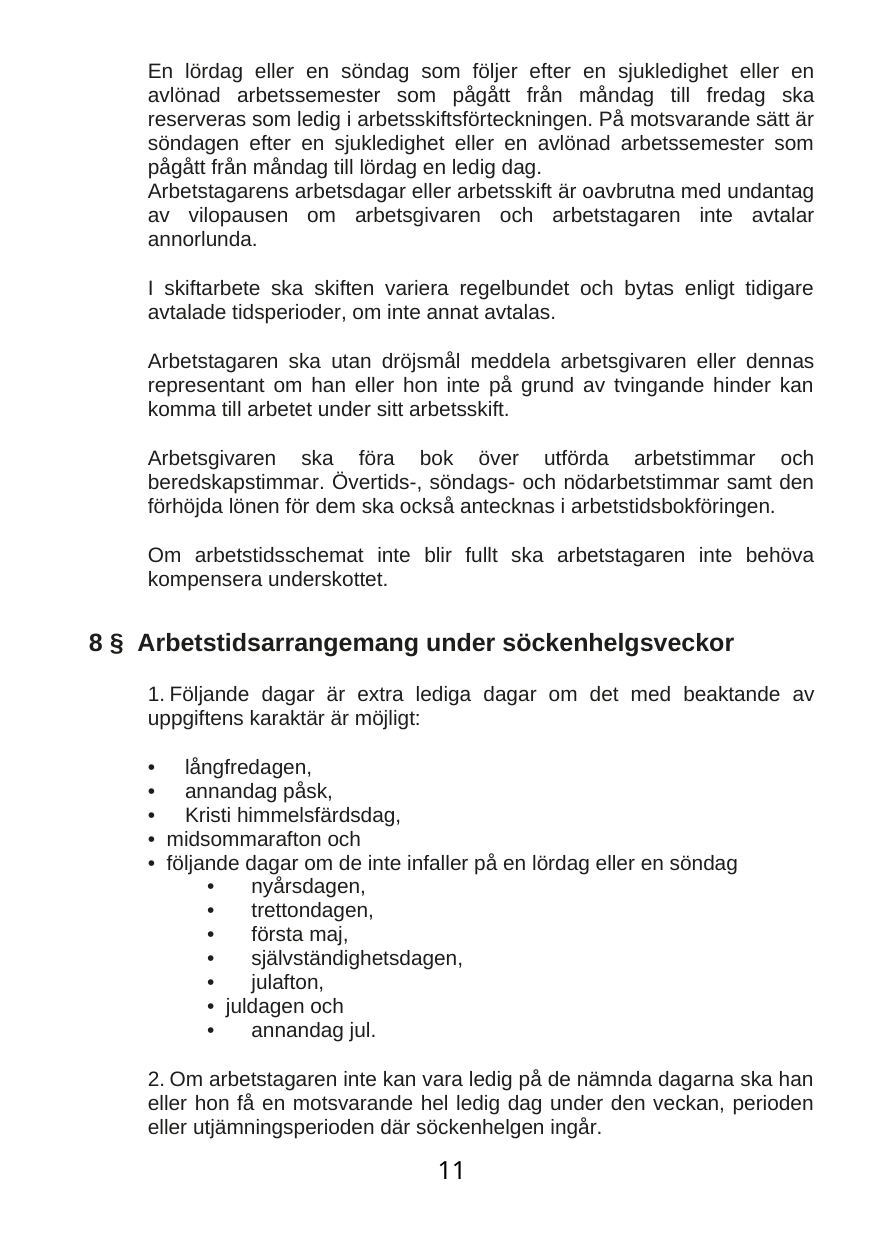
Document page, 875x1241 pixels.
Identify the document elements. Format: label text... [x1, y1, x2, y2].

text Arbetstagaren ska utan dröjsmål meddela arbetsgivaren eller dennas representant om han eller hon inte på grund av tvingande hinder kan komma till arbetet under sitt arbetsskift. [148, 349, 815, 421]
text 1. Följande dagar är extra lediga dagar om det med beaktande av uppgiftens karaktär är möjligt: [148, 682, 815, 729]
text • juldagen och [207, 994, 815, 1018]
text • trettondagen, [207, 898, 815, 922]
text Om arbetstidsschemat inte blir fullt ska arbetstagaren inte behöva kompensera underskottet. [148, 542, 815, 590]
text 2. Om arbetstagaren inte kan vara ledig på de nämnda dagarna ska han eller hon få en motsvarande hel ledig dag under den veckan, perioden eller utjämningsperioden där söckenhelgen ingår. [148, 1067, 815, 1139]
text En lördag eller en söndag som följer efter en sjukledighet eller en avlönad arbetssemester som pågått från måndag till fredag ska reserveras som ledig i arbetsskiftsförteckningen. På motsvarande sätt är söndagen efter en sjukledighet eller en avlönad arbetssemester som pågått från måndag till lördag en ledig dag. [148, 59, 815, 179]
text • midsommarafton och [148, 826, 815, 850]
text Arbetstagarens arbetsdagar eller arbetsskift är oavbrutna med undantag av vilopausen om arbetsgivaren och arbetstagaren inte avtalar annorlunda. [148, 179, 815, 251]
text • annandag jul. [207, 1018, 815, 1042]
subtitle 8 § Arbetstidsarrangemang under söckenhelgsveckor [89, 628, 815, 657]
text I skiftarbete ska skiften variera regelbundet och bytas enligt tidigare avtalade tidsperioder, om inte annat avtalas. [148, 276, 815, 324]
text • julafton, [207, 970, 815, 994]
text • följande dagar om de inte infaller på en lördag eller en söndag [148, 850, 815, 874]
text • Kristi himmelsfärdsdag, [148, 802, 815, 826]
text • annandag påsk, [148, 778, 815, 802]
text Arbetsgivaren ska föra bok över utförda arbetstimmar och beredskapstimmar. Övertids-, söndags- och nödarbetstimmar samt den förhöjda lönen för dem ska också antecknas i arbetstidsbokföringen. [148, 446, 815, 517]
text • självständighetsdagen, [207, 946, 815, 970]
text • långfredagen, [148, 754, 815, 778]
text • första maj, [207, 922, 815, 946]
text • nyårsdagen, [207, 874, 815, 898]
